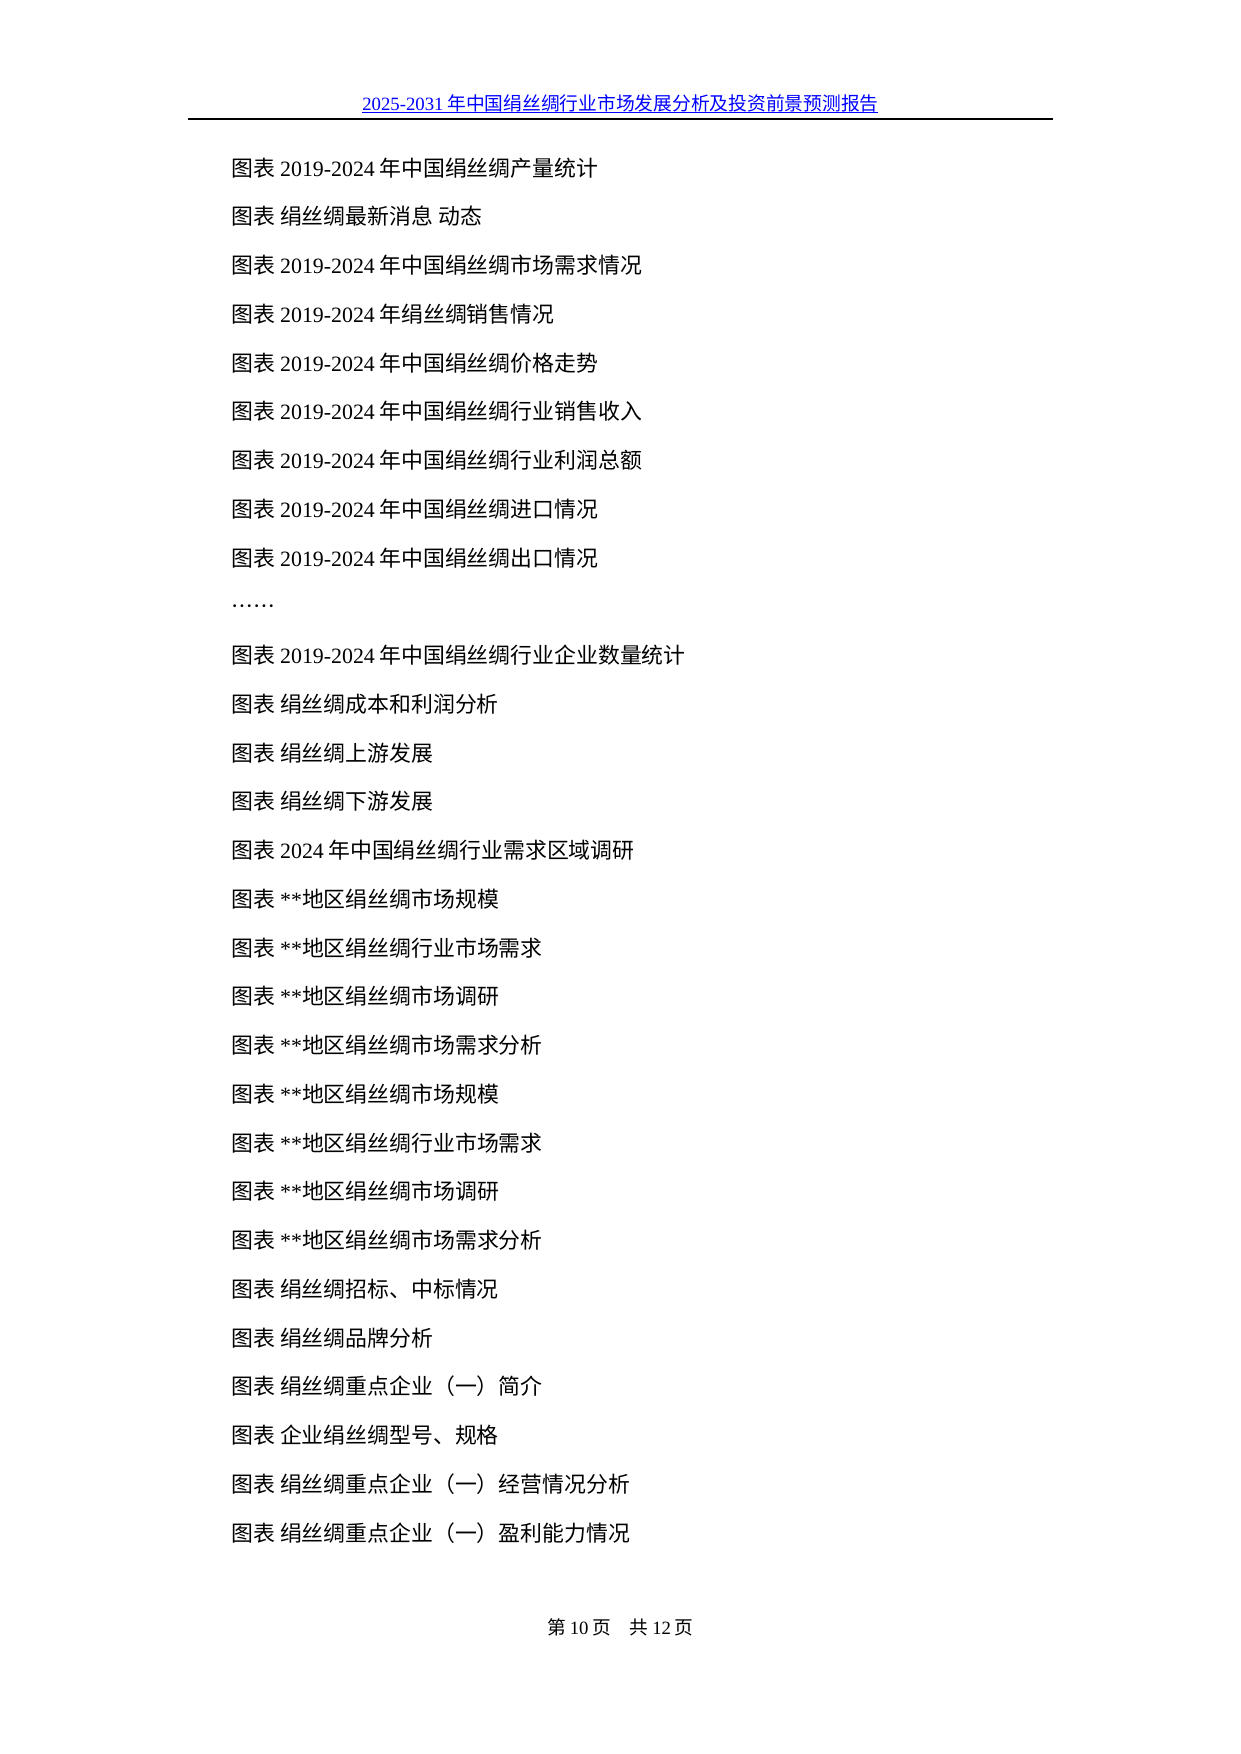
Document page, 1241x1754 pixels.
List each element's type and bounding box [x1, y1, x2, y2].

text [187, 150, 1053, 1548]
